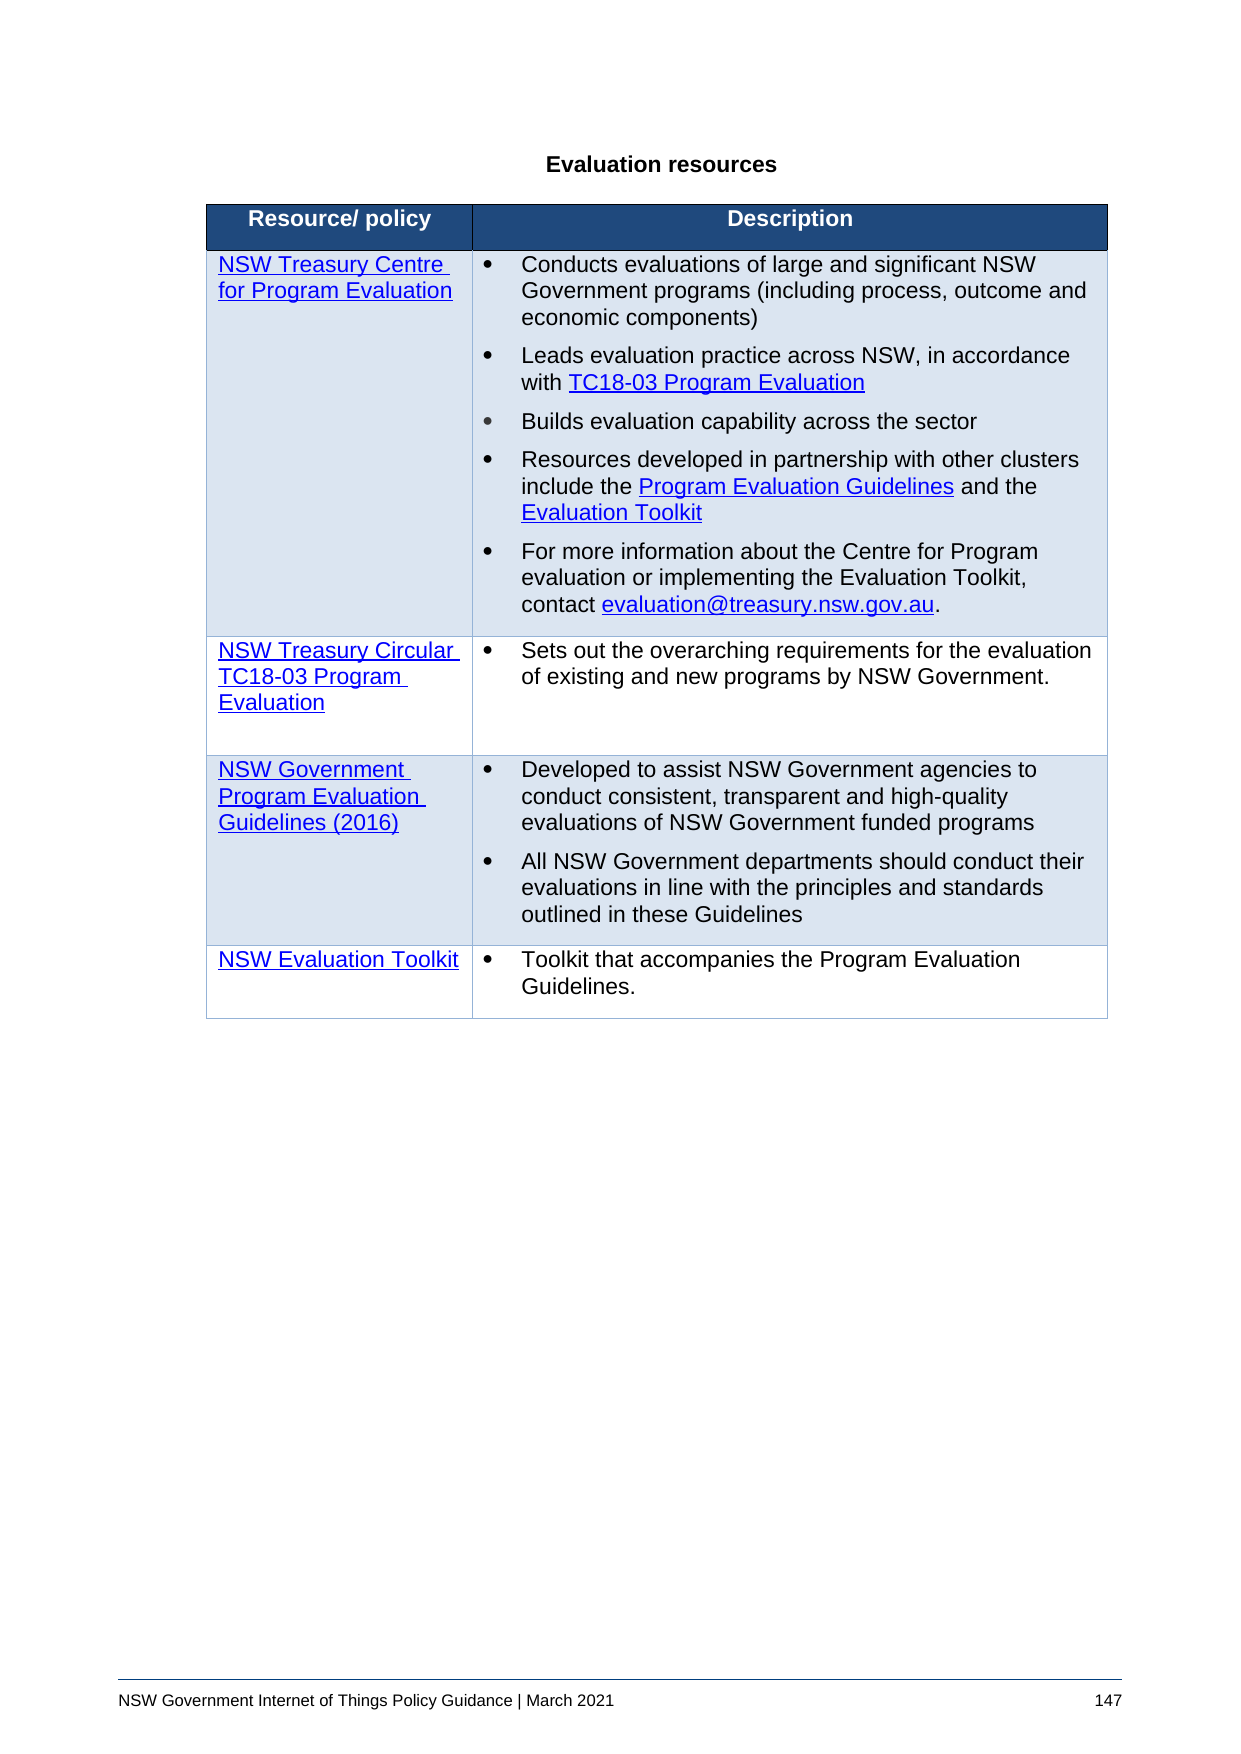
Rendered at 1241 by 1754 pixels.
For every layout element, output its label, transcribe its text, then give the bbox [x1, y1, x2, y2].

table_cell NSW Evaluation Toolkit [207, 946, 472, 1017]
table_cell Toolkit that accompanies the Program Evaluation Guidelines. [473, 946, 1107, 1017]
table_cell Sets out the overarching requirements for the evaluation of existing and new programs by NSW Government. [473, 637, 1107, 755]
text Evaluation resources [201, 148, 1122, 179]
table_cell NSW Treasury Circular TC18-03 Program Evaluation [207, 637, 472, 755]
table_cell Conducts evaluations of large and significant NSW Government programs (including process, outcome and economic components) Leads evaluation practice across NSW, in accordance with TC18-03 Program Evaluation Builds evaluation capability across the sector Resources developed in partnership with other clusters include the Program Evaluation Guidelines and the Evaluation Toolkit For more information about the Centre for Program evaluation or implementing the Evaluation Toolkit, contact evaluation@treasury.nsw.gov.au. [473, 251, 1107, 636]
table_cell NSW Government Program Evaluation Guidelines (2016) [207, 756, 472, 945]
table_cell NSW Treasury Centre for Program Evaluation [207, 251, 472, 636]
table_cell Developed to assist NSW Government agencies to conduct consistent, transparent and high-quality evaluations of NSW Government funded programs All NSW Government departments should conduct their evaluations in line with the principles and standards outlined in these Guidelines [473, 756, 1107, 945]
table_header Resource/ policy [207, 205, 472, 250]
table_header Description [473, 205, 1107, 250]
